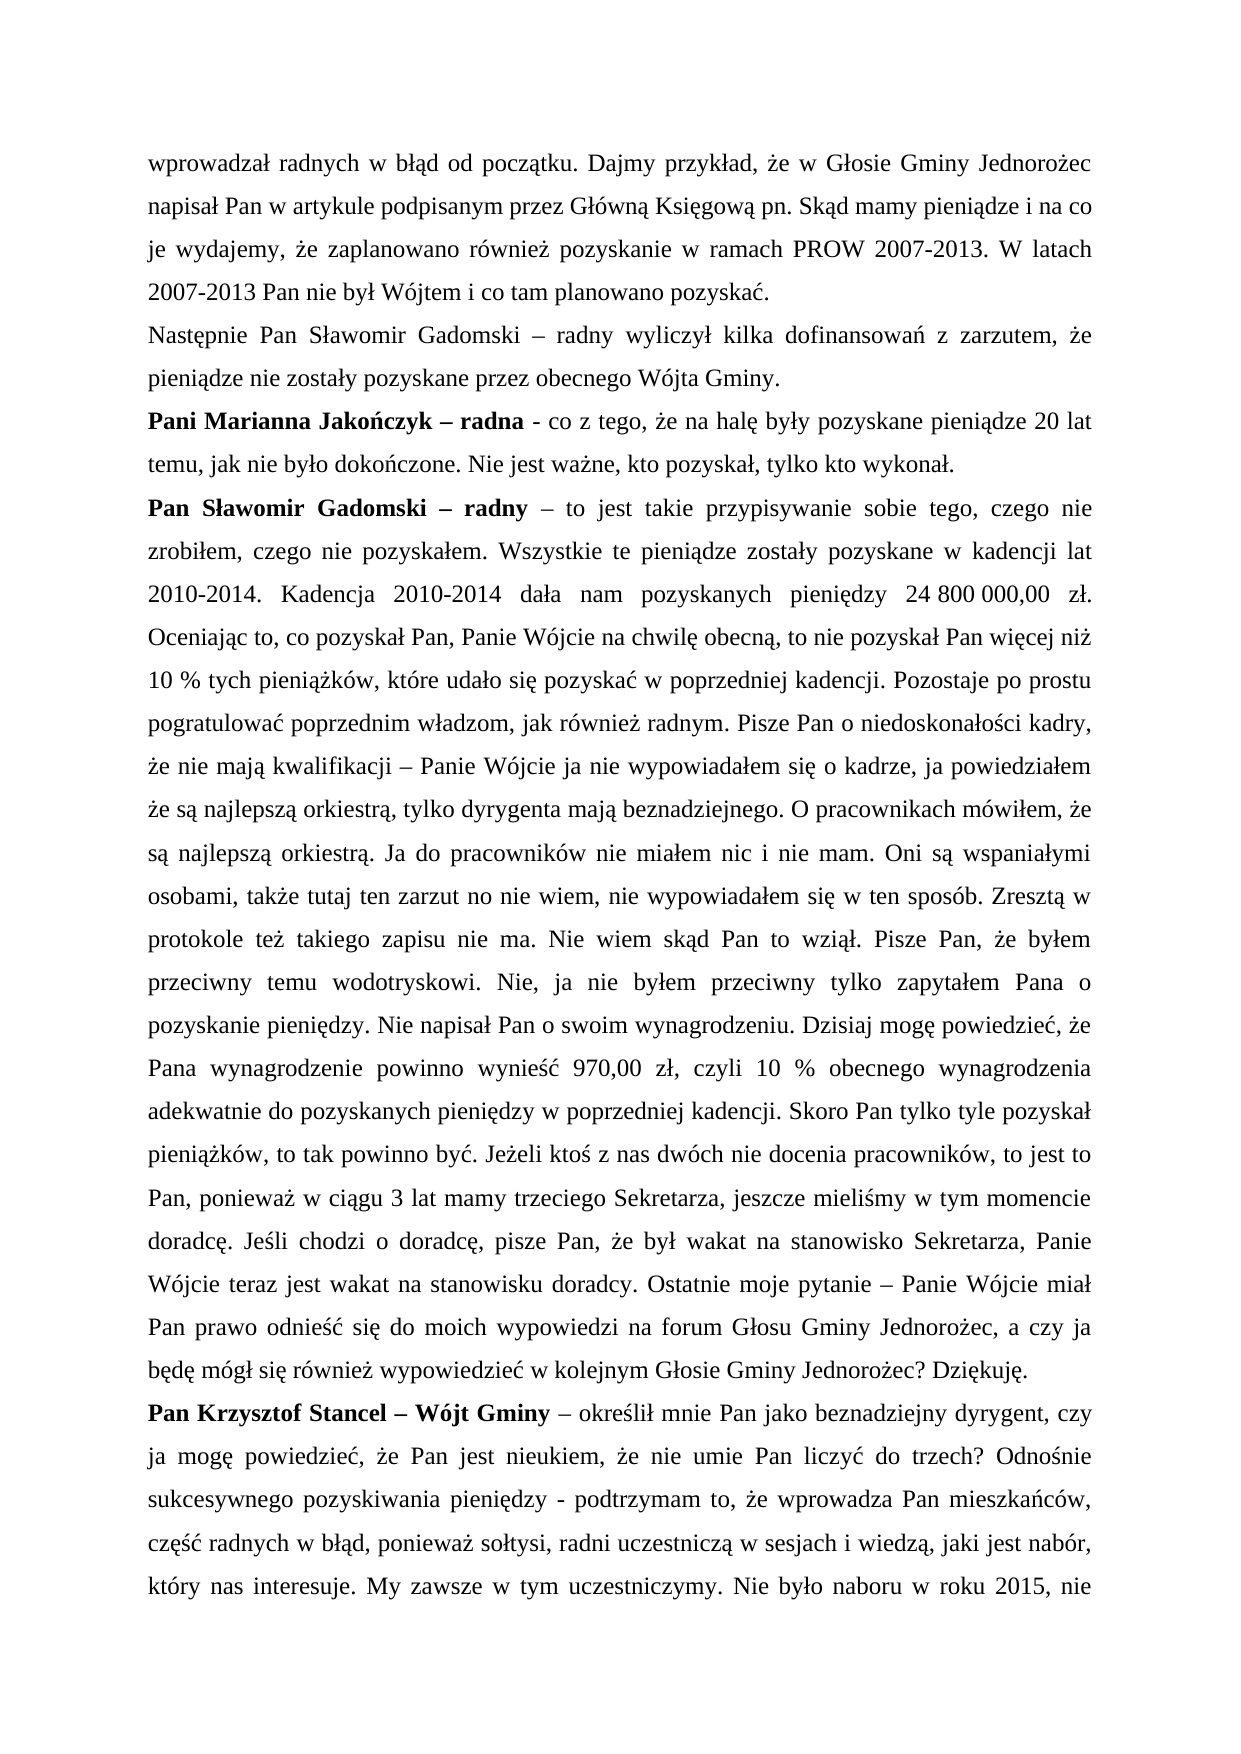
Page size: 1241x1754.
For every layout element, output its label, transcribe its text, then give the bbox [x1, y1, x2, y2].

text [148, 1398, 1093, 1599]
text Pani Marianna Jakończyk – radna - co z tego, że na halę były pozyskane pieniądze 20 lat temu, jak nie było dokończone. Nie jest ważne, kto pozyskał, tylko kto wykonał. [148, 406, 1093, 478]
text Pan Sławomir Gadomski – radny – to jest takie przypisywanie sobie tego, czego nie zrobiłem, czego nie pozyskałem. Wszystkie te pieniądze zostały pozyskane w kadencji lat 2010-2014. Kadencja 2010-2014 dała nam pozyskanych pieniędzy 24 800 000,00 zł. Oceniając to, co pozyskał Pan, Panie Wójcie na chwilę obecną, to nie pozyskał Pan więcej niż 10 % tych pieniążków, które udało się pozyskać w poprzedniej kadencji. Pozostaje po prostu pogratulować poprzednim władzom, jak również radnym. Pisze Pan o niedoskonałości kadry, że nie mają kwalifikacji – Panie Wójcie ja nie wypowiadałem się o kadrze, ja powiedziałem że są najlepszą orkiestrą, tylko dyrygenta mają beznadziejnego. O pracownikach mówiłem, że są najlepszą orkiestrą. Ja do pracowników nie miałem nic i nie mam. Oni są wspaniałymi osobami, także tutaj ten zarzut no nie wiem, nie wypowiadałem się w ten sposób. Zresztą w protokole też takiego zapisu nie ma. Nie wiem skąd Pan to wziął. Pisze Pan, że byłem przeciwny temu wodotryskowi. Nie, ja nie byłem przeciwny tylko zapytałem Pana o pozyskanie pieniędzy. Nie napisał Pan o swoim wynagrodzeniu. Dzisiaj mogę powiedzieć, że Pana wynagrodzenie powinno wynieść 970,00 zł, czyli 10 % obecnego wynagrodzenia adekwatnie do pozyskanych pieniędzy w poprzedniej kadencji. Skoro Pan tylko tyle pozyskał pieniążków, to tak powinno być. Jeżeli ktoś z nas dwóch nie docenia pracowników, to jest to Pan, ponieważ w ciągu 3 lat mamy trzeciego Sekretarza, jeszcze mieliśmy w tym momencie doradcę. Jeśli chodzi o doradcę, pisze Pan, że był wakat na stanowisko Sekretarza, Panie Wójcie teraz jest wakat na stanowisku doradcy. Ostatnie moje pytanie – Panie Wójcie miał Pan prawo odnieść się do moich wypowiedzi na forum Głosu Gminy Jednorożec, a czy ja będę mógł się również wypowiedzieć w kolejnym Głosie Gminy Jednorożec? Dziękuję. [148, 493, 1093, 1384]
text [148, 148, 1093, 306]
text Następnie Pan Sławomir Gadomski – radny wyliczył kilka dofinansowań z zarzutem, że pieniądze nie zostały pozyskane przez obecnego Wójta Gminy. [148, 320, 1093, 392]
